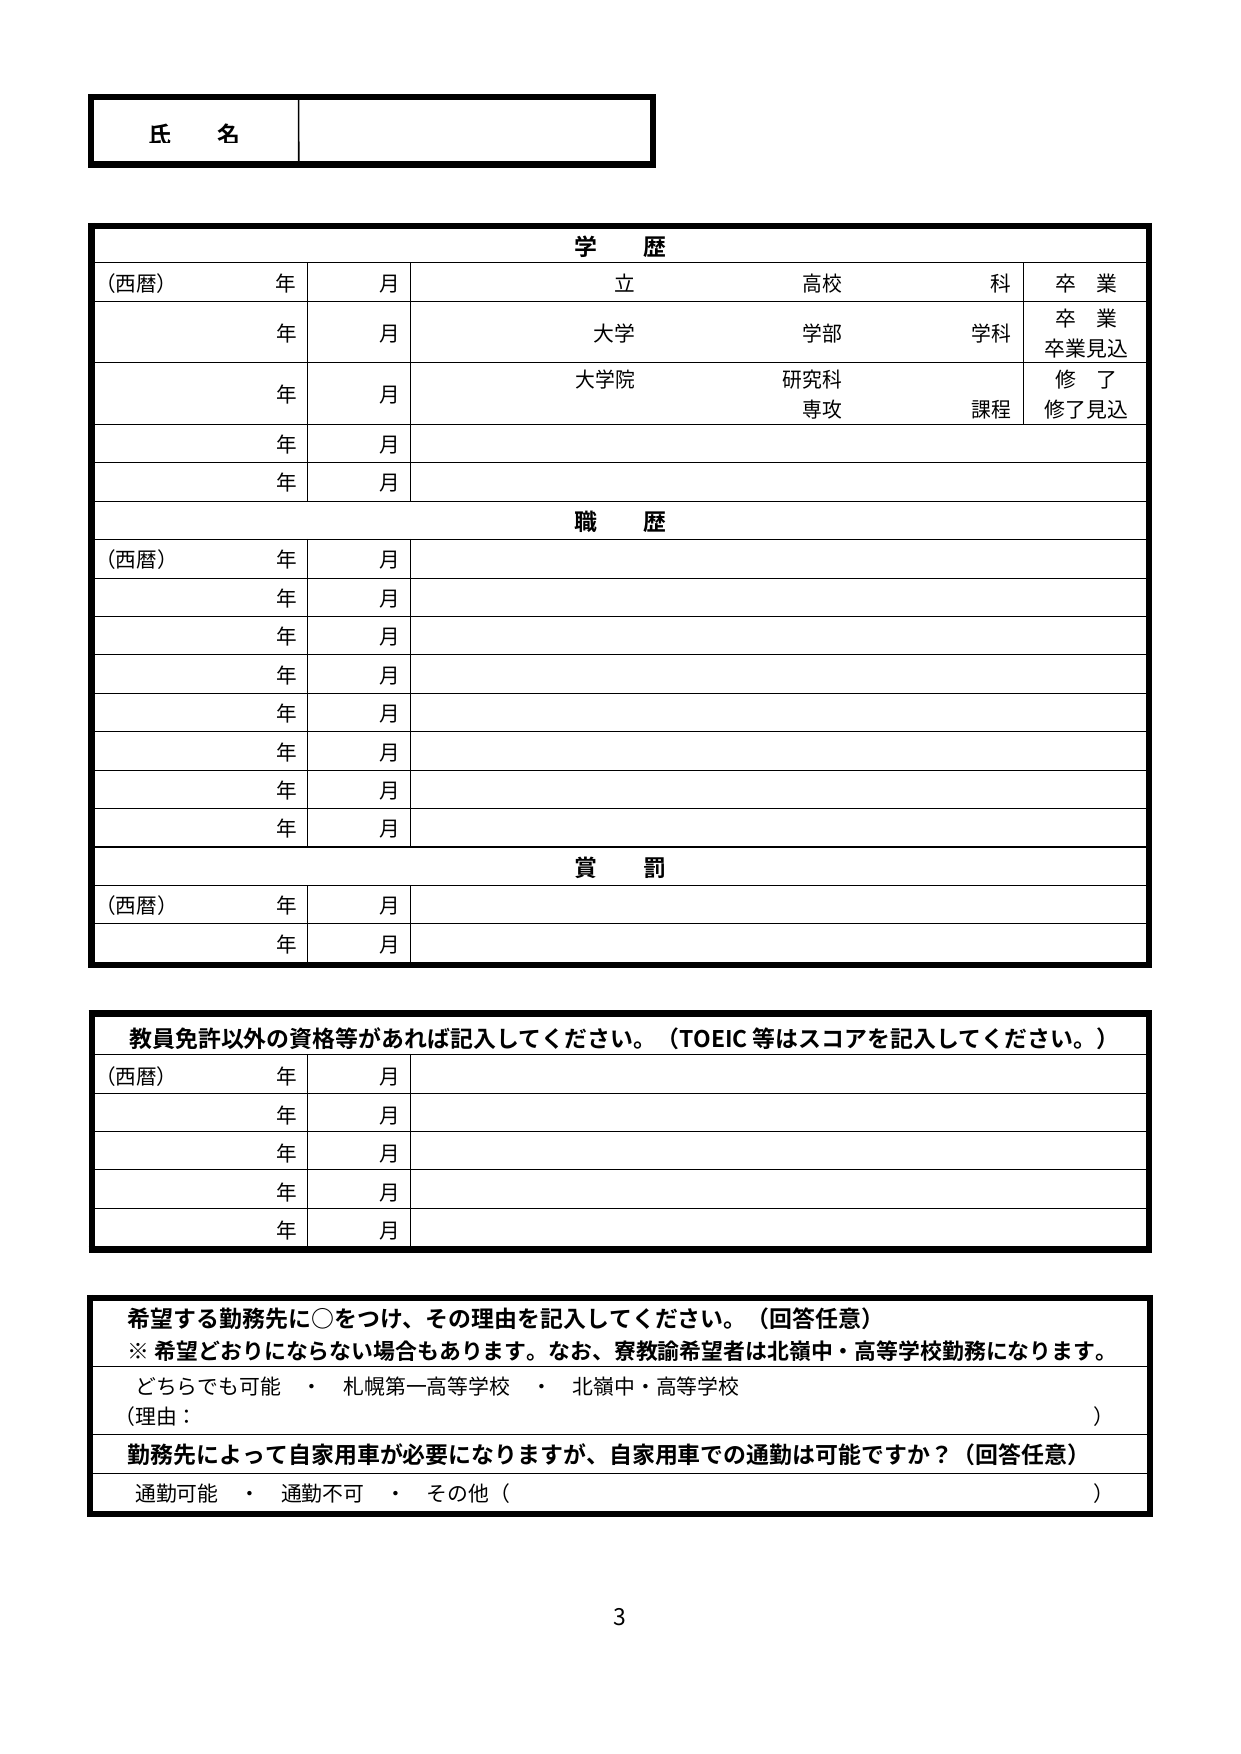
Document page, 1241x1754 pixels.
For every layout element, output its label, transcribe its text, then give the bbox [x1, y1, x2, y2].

table_cell 勤務先によって自家用車が必要になりますが、自家用車での通勤は可能ですか？（回答任意） [93, 1435, 1147, 1472]
table_cell 年 [95, 924, 307, 962]
table_cell 月 [308, 694, 410, 731]
table_cell 月 [308, 886, 410, 923]
table_cell [411, 463, 1146, 501]
table_cell [411, 694, 1146, 731]
table_cell 科 [854, 263, 1023, 301]
table_cell （西暦） 年 [95, 540, 307, 577]
table_cell [411, 732, 1146, 769]
table_cell どちらでも可能 ・ 札幌第一高等学校 ・ 北嶺中・高等学校 （理由： ） [93, 1367, 1147, 1434]
table_cell 月 [308, 1170, 410, 1208]
table_cell [411, 1094, 1146, 1131]
table_cell 年 [95, 1132, 307, 1169]
table_cell 学科 [854, 302, 1023, 362]
table_cell 課程 [854, 363, 1023, 424]
table_cell 年 [95, 425, 307, 462]
table_cell 大学院 [411, 363, 676, 424]
table_cell （西暦） 年 [95, 886, 307, 923]
table_cell 月 [308, 425, 410, 462]
table_cell 年 [95, 463, 307, 501]
table_cell 年 [95, 579, 307, 616]
table_cell 月 [308, 1094, 410, 1131]
table_cell 月 [308, 1132, 410, 1169]
table_cell 月 [308, 363, 410, 424]
table_cell 年 [95, 694, 307, 731]
table_cell 研究科 専攻 [676, 363, 853, 424]
table_cell 賞 罰 [95, 848, 1146, 885]
table_cell 職 歴 [95, 502, 1146, 539]
table_cell 年 [95, 732, 307, 769]
table_cell 月 [308, 771, 410, 808]
table_cell 年 [95, 617, 307, 654]
table_cell [411, 425, 1146, 462]
table_cell [411, 809, 1146, 846]
table_cell 学部 [676, 302, 853, 362]
table_cell [411, 655, 1146, 693]
table_header 教員免許以外の資格等があれば記入してください。（TOEIC等はスコアを記入してください。） [95, 1017, 1146, 1054]
table_cell 月 [308, 579, 410, 616]
table_cell [411, 617, 1146, 654]
table_cell 大学 [411, 302, 676, 362]
table_cell 月 [308, 1055, 410, 1092]
table_cell 月 [308, 1209, 410, 1246]
table_cell [411, 1055, 1146, 1092]
table_cell 年 [95, 302, 307, 362]
table_cell 月 [308, 655, 410, 693]
table_cell 月 [308, 617, 410, 654]
table_cell 月 [308, 924, 410, 962]
table_cell 月 [308, 463, 410, 501]
table_cell [411, 1132, 1146, 1169]
table_cell 年 [95, 771, 307, 808]
table_cell [411, 924, 1146, 962]
table_header 希望する勤務先に○をつけ、その理由を記入してください。（回答任意） ※ 希望どおりにならない場合もあります。なお、寮教諭希望者は北嶺中・高等学校勤務になります。 [93, 1301, 1147, 1366]
table_cell 通勤可能 ・ 通勤不可 ・ その他（ ） [93, 1474, 1147, 1511]
table_cell 高校 [676, 263, 853, 301]
table_cell [411, 1209, 1146, 1246]
table_cell 立 [411, 263, 676, 301]
table_cell 年 [95, 809, 307, 846]
table_cell [411, 1170, 1146, 1208]
table_cell 年 [95, 1170, 307, 1208]
table_cell （西暦） 年 [95, 1055, 307, 1092]
table_cell [411, 579, 1146, 616]
table_cell 修 了 修了見込 [1024, 363, 1146, 424]
table_cell 月 [308, 540, 410, 577]
table_cell 年 [95, 655, 307, 693]
table_cell 年 [95, 1209, 307, 1246]
table_cell 月 [308, 809, 410, 846]
table_cell [411, 540, 1146, 577]
table_cell 月 [308, 263, 410, 301]
table_cell 卒 業 卒業見込 [1024, 302, 1146, 362]
table_cell [411, 771, 1146, 808]
table_cell 年 [95, 363, 307, 424]
table_cell [411, 886, 1146, 923]
table_cell （西暦） 年 [95, 263, 307, 301]
table_cell 月 [308, 302, 410, 362]
table_cell 卒 業 [1024, 263, 1146, 301]
table_cell 月 [308, 732, 410, 769]
table_cell 年 [95, 1094, 307, 1131]
table_header 学 歴 [95, 229, 1146, 262]
